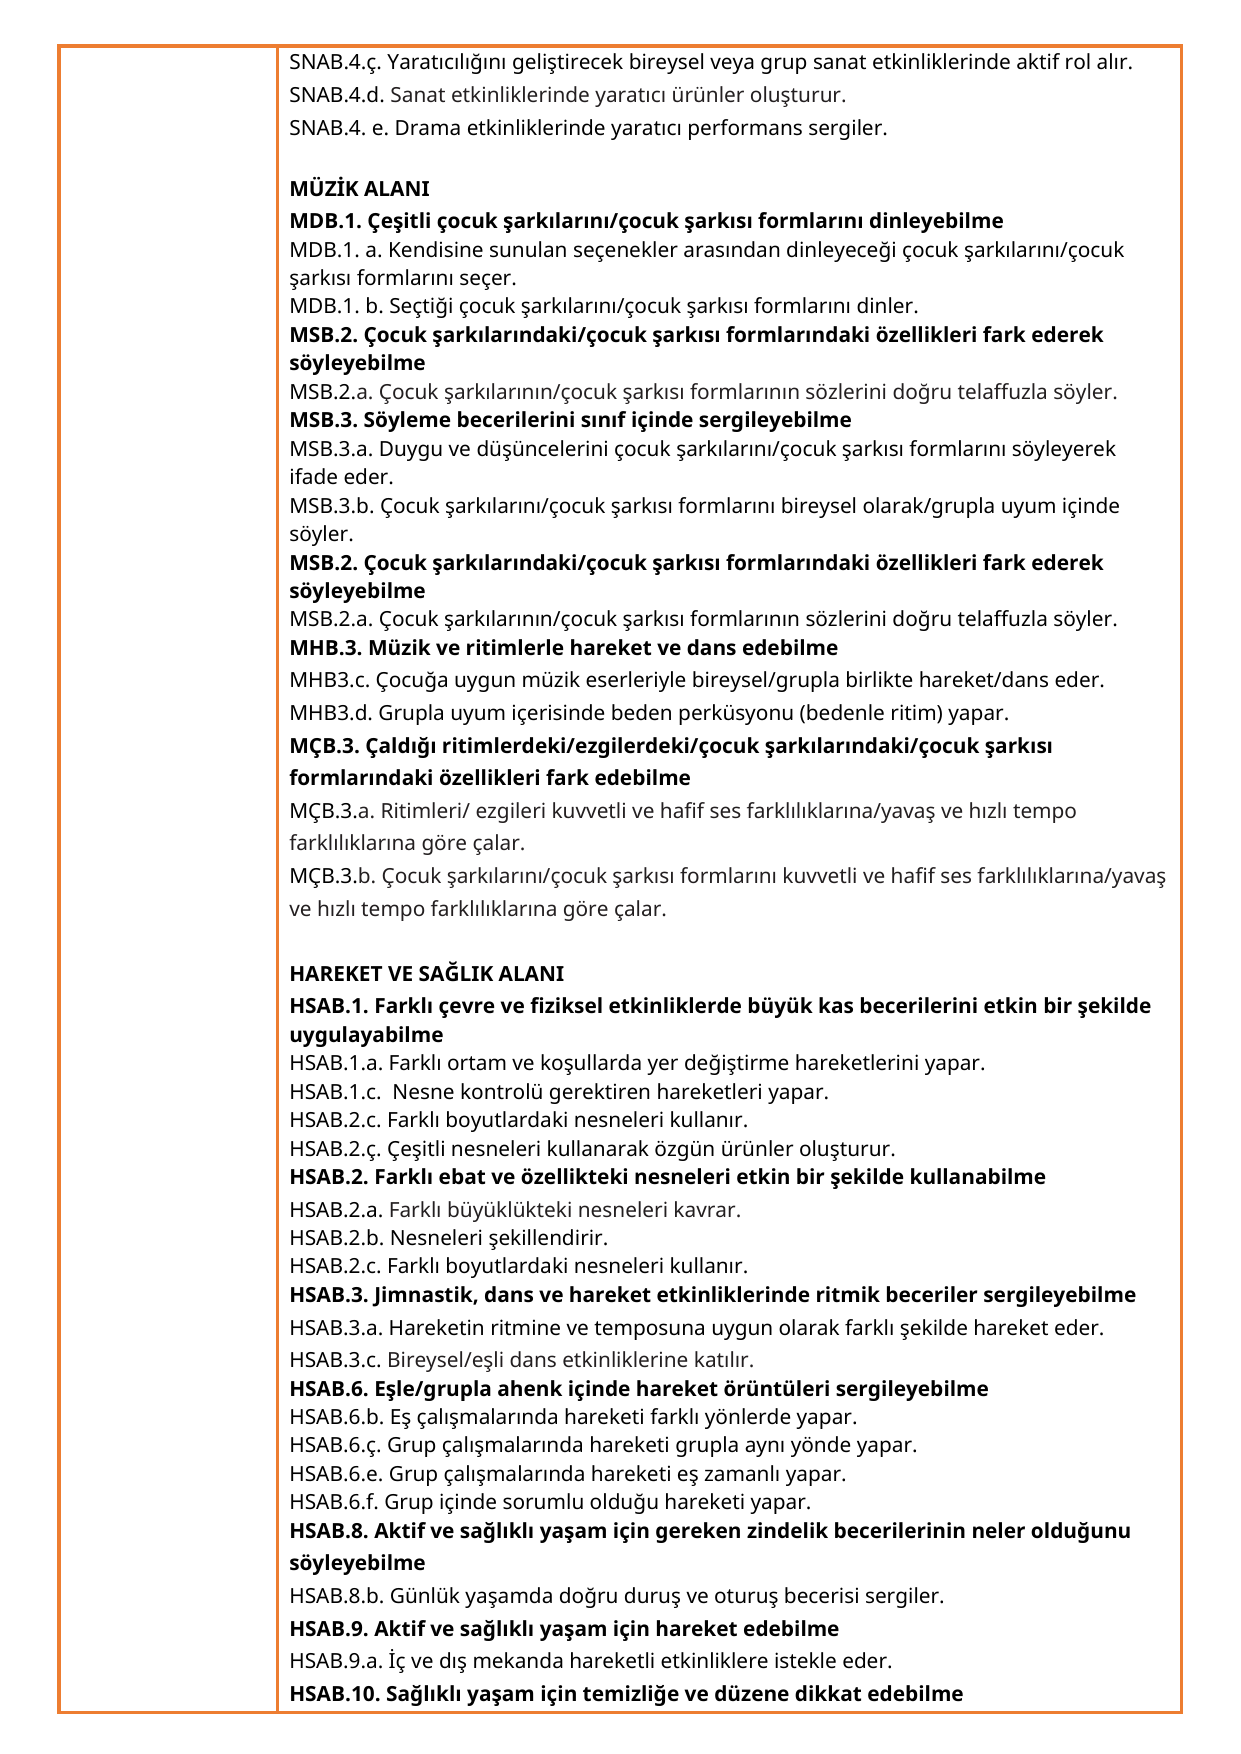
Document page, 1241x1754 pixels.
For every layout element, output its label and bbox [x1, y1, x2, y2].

table_cell [279, 48, 1180, 1711]
table_cell [61, 48, 276, 1711]
